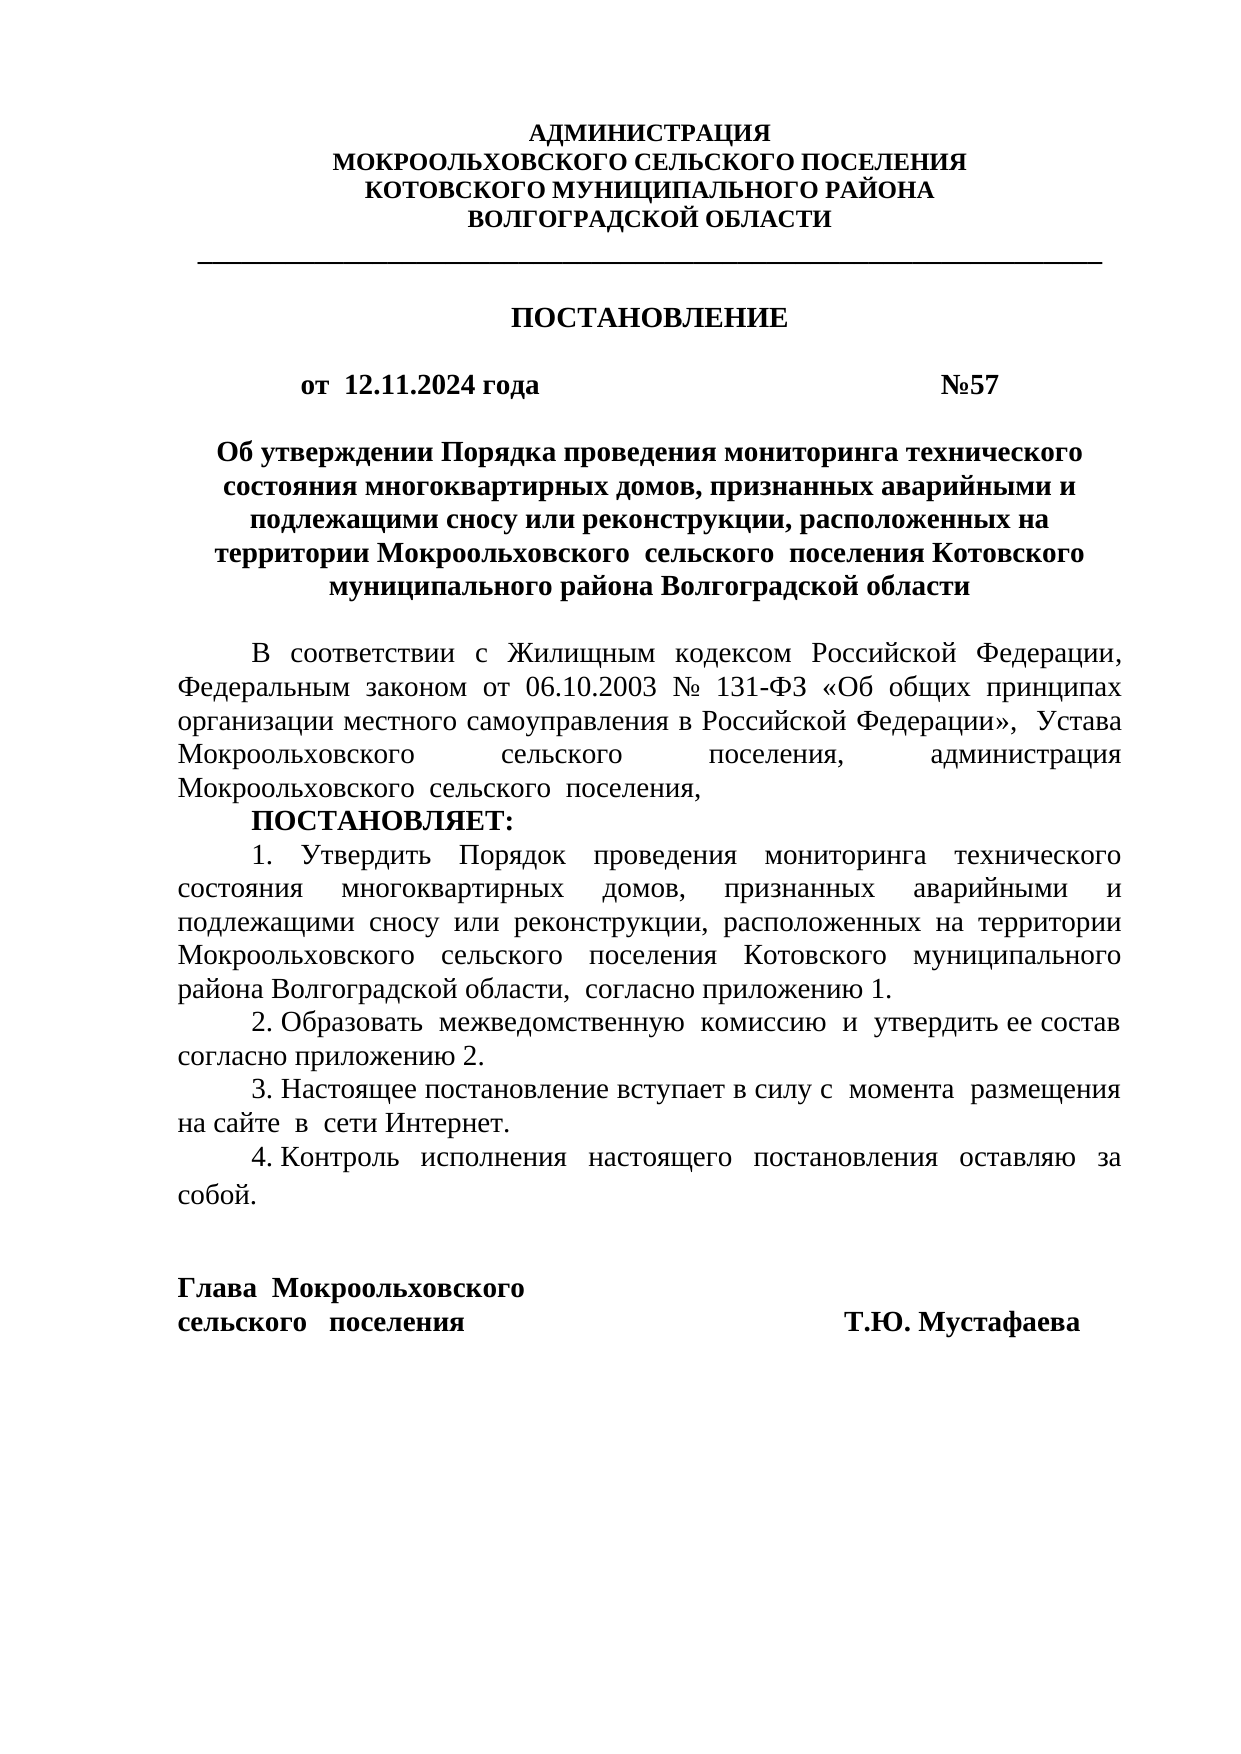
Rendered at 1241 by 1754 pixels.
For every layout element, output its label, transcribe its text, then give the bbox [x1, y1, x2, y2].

text КОТОВСКОГО МУНИЦИПАЛЬНОГО РАЙОНА [177, 176, 1122, 204]
text ПОСТАНОВЛЯЕТ: [177, 803, 1122, 837]
text МОКРООЛЬХОВСКОГО СЕЛЬСКОГО ПОСЕЛЕНИЯ [177, 147, 1122, 176]
text 2. Образовать межведомственную комиссию и утвердить ее состав согласно приложению 2. [177, 1004, 1122, 1072]
text сельского поселения Т.Ю. Мустафаева [177, 1304, 1122, 1337]
text от 12.11.2024 года №57 [177, 367, 1122, 401]
text Об утверждении Порядка проведения мониторинга технического состояния многоквартирных домов, признанных аварийными и подлежащими сносу или реконструкции, расположенных на территории Мокроольховского сельского поселения Котовского муниципального района Волгоградской области [177, 434, 1122, 602]
text ______________________________________________________________ [177, 233, 1122, 267]
text ВОЛГОГРАДСКОЙ ОБЛАСТИ [177, 204, 1122, 233]
text ПОСТАНОВЛЕНИЕ [177, 300, 1122, 334]
text Глава Мокроольховского [177, 1270, 1122, 1304]
text 4. Контроль исполнения настоящего постановления оставляю за собой. [177, 1139, 1122, 1211]
text 1. Утвердить Порядок проведения мониторинга технического состояния многоквартирных домов, признанных аварийными и подлежащими сносу или реконструкции, расположенных на территории Мокроольховского сельского поселения Котовского муниципального района Волгоградской области, согласно приложению 1. [177, 837, 1122, 1004]
text АДМИНИСТРАЦИЯ [177, 118, 1122, 147]
text 3. Настоящее постановление вступает в силу с момента размещения на сайте в сети Интернет. [177, 1072, 1122, 1139]
text В соответствии с Жилищным кодексом Российской Федерации, Федеральным законом от 06.10.2003 № 131-ФЗ «Об общих принципах организации местного самоуправления в Российской Федерации», Устава Мокроольховского сельского поселения, администрация Мокроольховского сельского поселения, [177, 636, 1122, 803]
